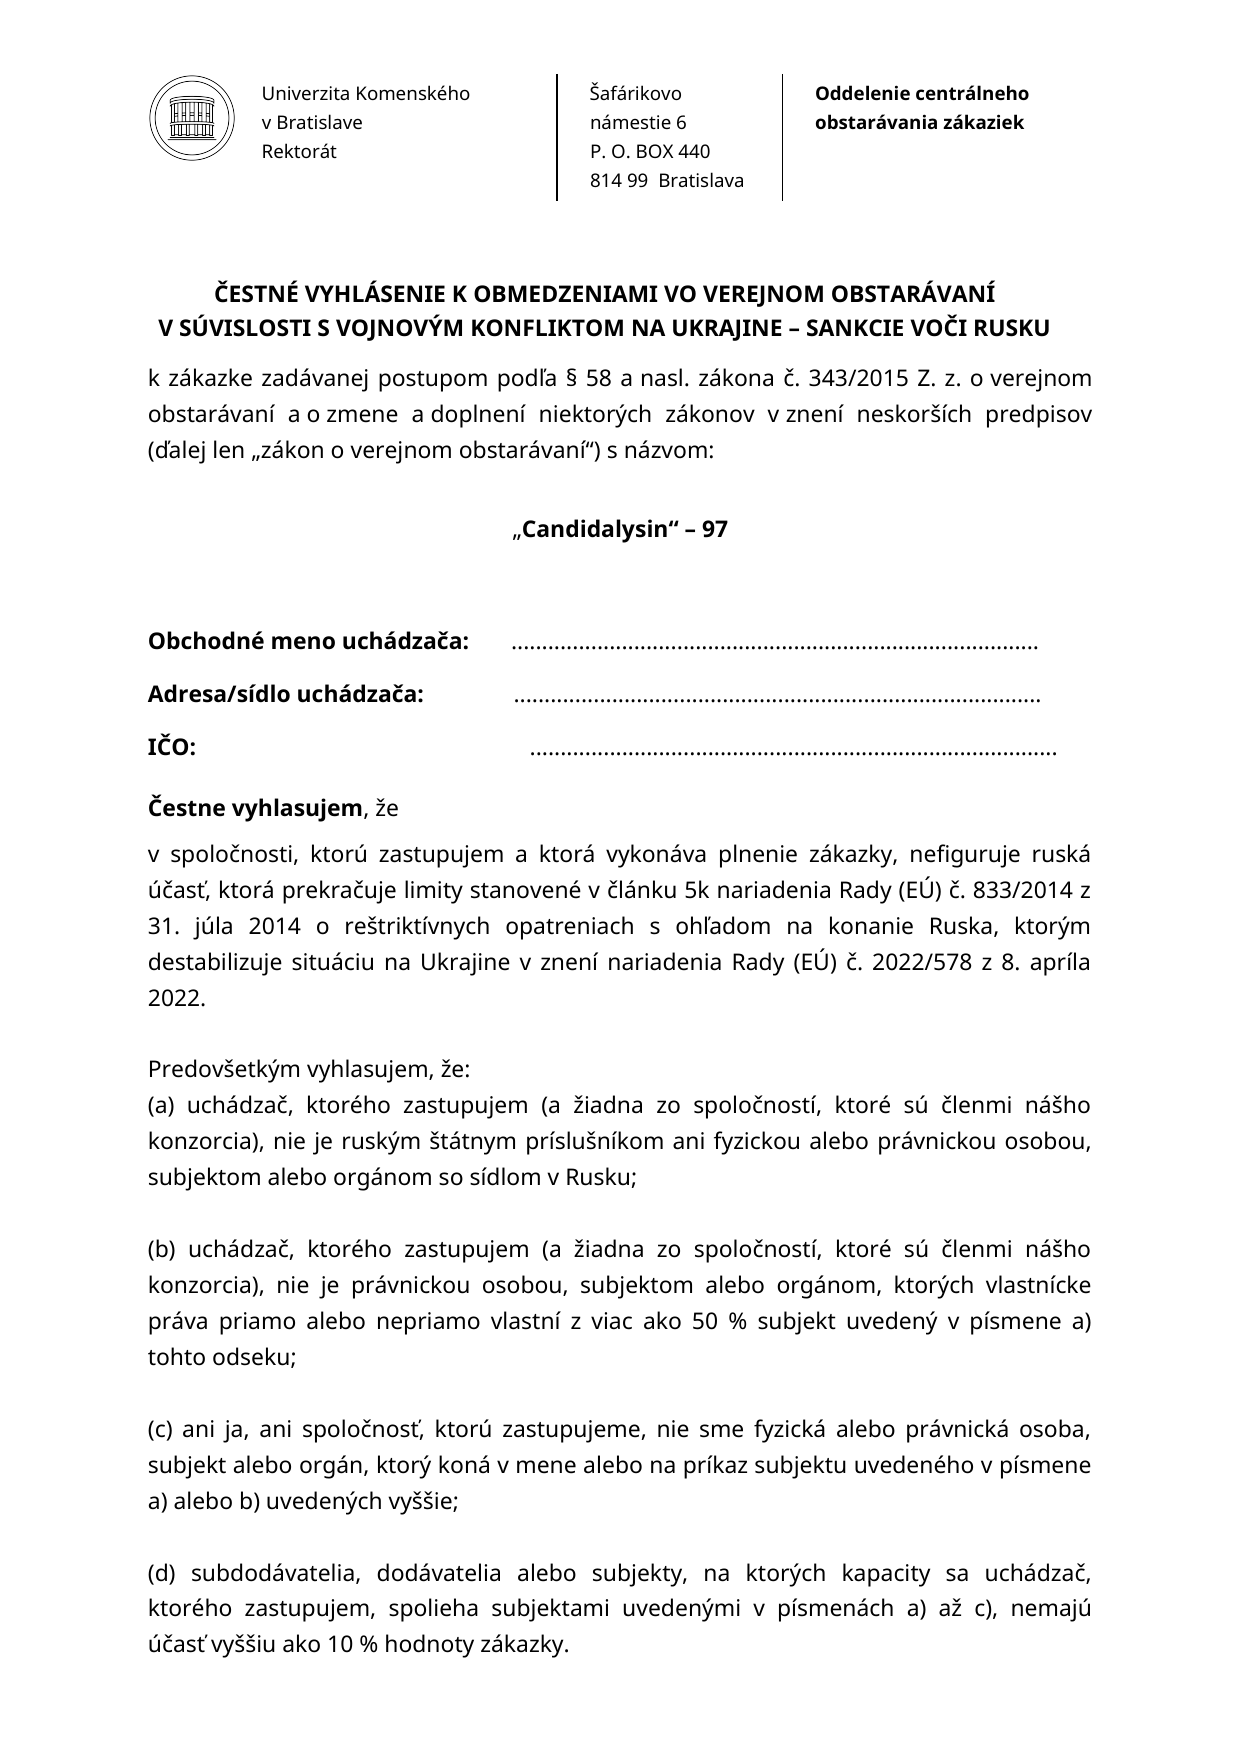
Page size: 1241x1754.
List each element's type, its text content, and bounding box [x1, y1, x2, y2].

text IČO: ...................................................................................... [148, 731, 1061, 762]
text „Candidalysin“ – 97 [148, 513, 1093, 544]
text Čestne vyhlasujem, že [148, 791, 1093, 823]
text Predovšetkým vyhlasujem, že: [148, 1053, 1093, 1084]
text (c) ani ja, ani spoločnosť, ktorú zastupujeme, nie sme fyzická alebo právnická osoba, subjekt alebo orgán, ktorý koná v mene alebo na príkaz subjektu uvedeného v písmene a) alebo b) uvedených vyššie; [148, 1413, 1093, 1516]
text Obchodné meno uchádzača: ...................................................................................... [148, 625, 1061, 657]
text (b) uchádzač, ktorého zastupujem (a žiadna zo spoločností, ktoré sú členmi nášho konzorcia), nie je právnickou osobou, subjektom alebo orgánom, ktorých vlastnícke práva priamo alebo nepriamo vlastní z viac ako 50 % subjekt uvedený v písmene a) tohto odseku; [148, 1233, 1093, 1372]
text k zákazke zadávanej postupom podľa § 58 a nasl. zákona č. 343/2015 Z. z. o verejnom obstarávaní a o zmene a doplnení niektorých zákonov v znení neskorších predpisov (ďalej len „zákon o verejnom obstarávaní“) s názvom: [148, 362, 1093, 465]
text (a) uchádzač, ktorého zastupujem (a žiadna zo spoločností, ktoré sú členmi nášho konzorcia), nie je ruským štátnym príslušníkom ani fyzickou alebo právnickou osobou, subjektom alebo orgánom so sídlom v Rusku; [148, 1089, 1093, 1192]
picture [147, 73, 237, 163]
text Čestné vyhlásenie K obmedzeniami vo verejnom obstarávaní v súvislosti s vojnovým konfliktom na ukrajine – sankcie voči Rusku [148, 278, 1061, 343]
text (d) subdodávatelia, dodávatelia alebo subjekty, na ktorých kapacity sa uchádzač, ktorého zastupujem, spolieha subjektami uvedenými v písmenách a) až c), nemajú účasť vyššiu ako 10 % hodnoty zákazky. [148, 1556, 1093, 1659]
text Adresa/sídlo uchádzača: ...................................................................................... [148, 678, 1061, 709]
text v spoločnosti, ktorú zastupujem a ktorá vykonáva plnenie zákazky, nefiguruje ruská účasť, ktorá prekračuje limity stanovené v článku 5k nariadenia Rady (EÚ) č. 833/2014 z 31. júla 2014 o reštriktívnych opatreniach s ohľadom na konanie Ruska, ktorým destabilizuje situáciu na Ukrajine v znení nariadenia Rady (EÚ) č. 2022/578 z 8. apríla 2022. [148, 838, 1093, 1013]
